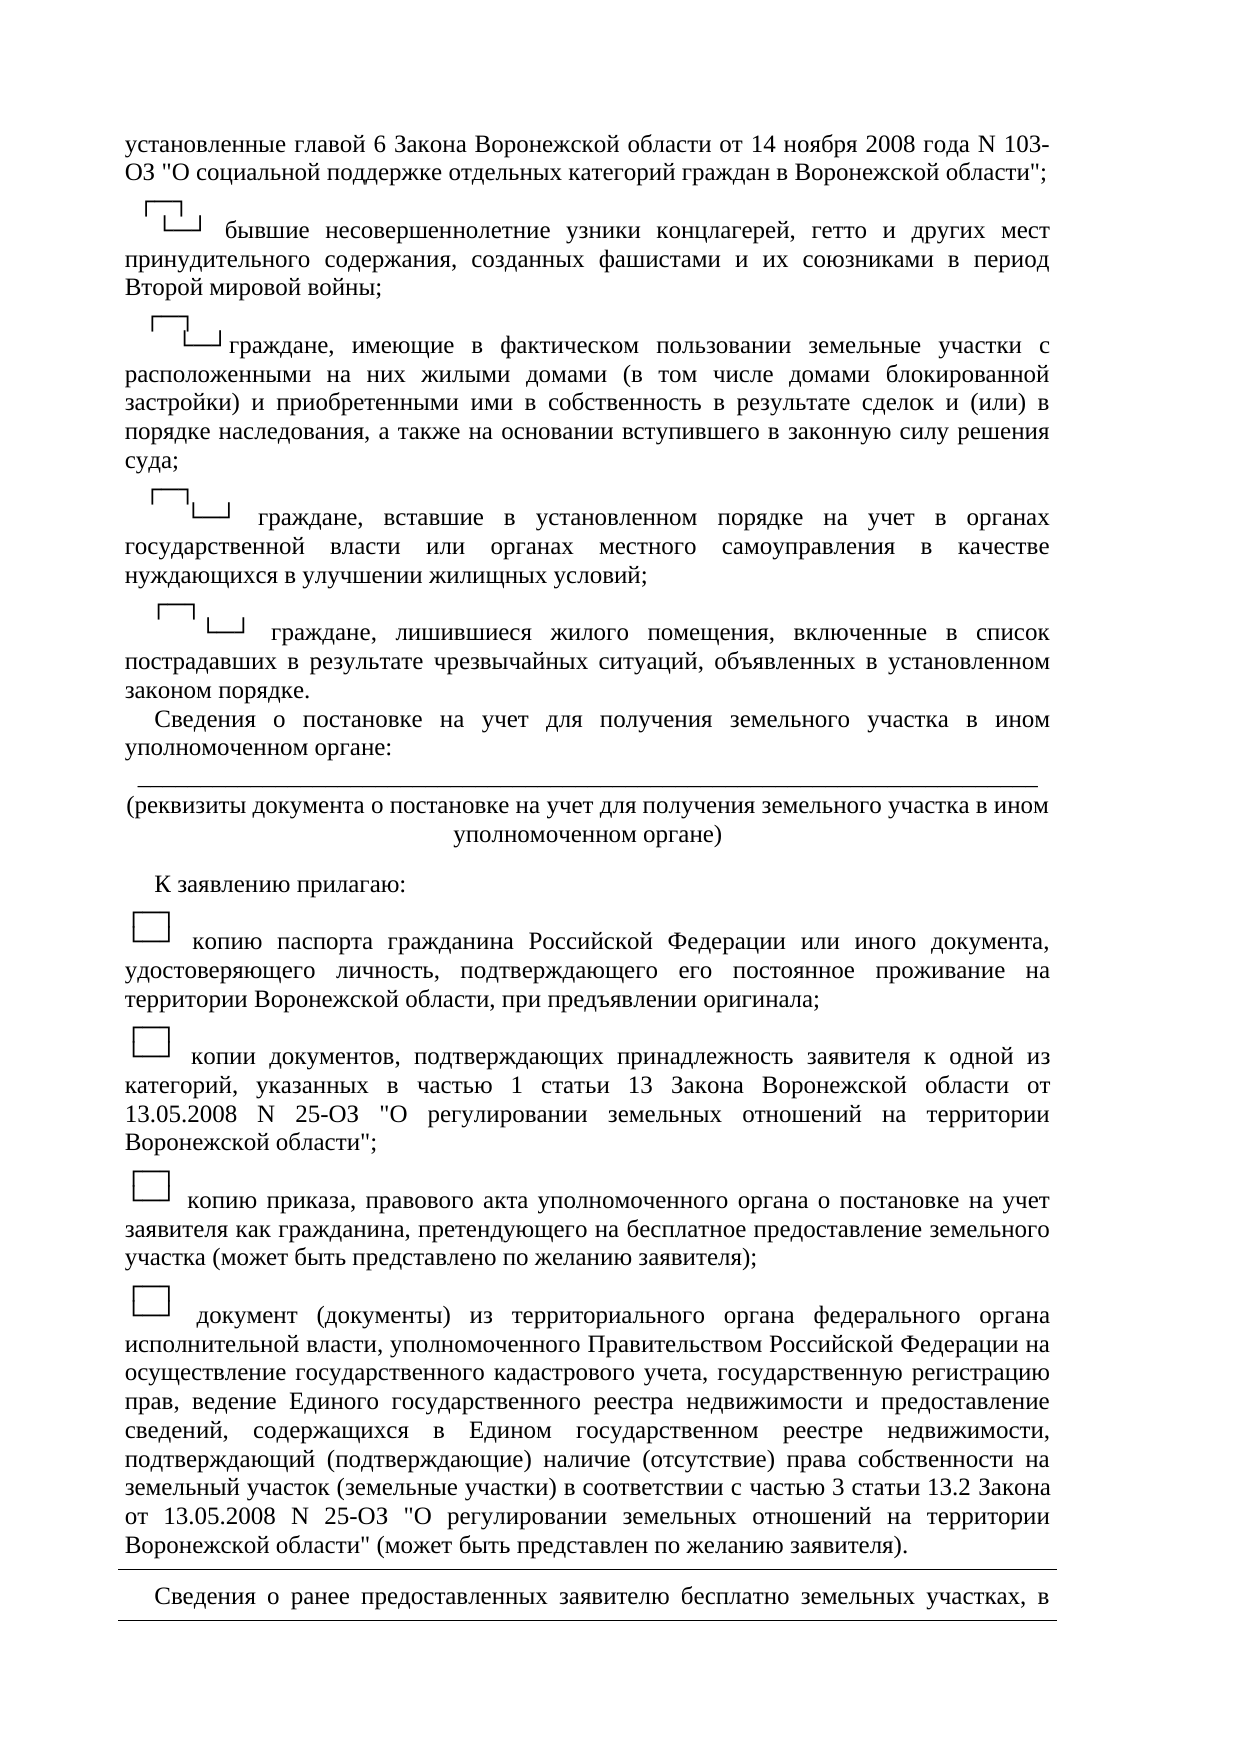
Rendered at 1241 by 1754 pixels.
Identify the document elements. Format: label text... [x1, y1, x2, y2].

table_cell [118, 118, 1057, 858]
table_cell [118, 1570, 1057, 1620]
table_cell К заявлению прилагаю: ┌─┐ └─┘ копию паспорта гражданина Российской Федерации или иного документа, удостоверяющего личность, подтверждающего его постоянное проживание на территории Воронежской области, при предъявлении оригинала; ┌─┐ └─┘ копии документов, подтверждающих принадлежность заявителя к одной из категорий, указанных в частью 1 статьи 13 Закона Воронежской области от 13.05.2008 N 25-ОЗ "О регулировании земельных отношений на территории Воронежской области"; ┌─┐ └─┘ копию приказа, правового акта уполномоченного органа о постановке на учет заявителя как гражданина, претендующего на бесплатное предоставление земельного участка (может быть представлено по желанию заявителя); ┌─┐ └─┘ документ (документы) из территориального органа федерального органа исполнительной власти, уполномоченного Правительством Российской Федерации на осуществление государственного кадастрового учета, государственную регистрацию прав, ведение Единого государственного реестра недвижимости и предоставление сведений, содержащихся в Едином государственном реестре недвижимости, подтверждающий (подтверждающие) наличие (отсутствие) права собственности на земельный участок (земельные участки) в соответствии с частью 3 статьи 13.2 Закона от 13.05.2008 N 25-ОЗ "О регулировании земельных отношений на территории Воронежской области" (может быть представлен по желанию заявителя). [118, 858, 1057, 1569]
